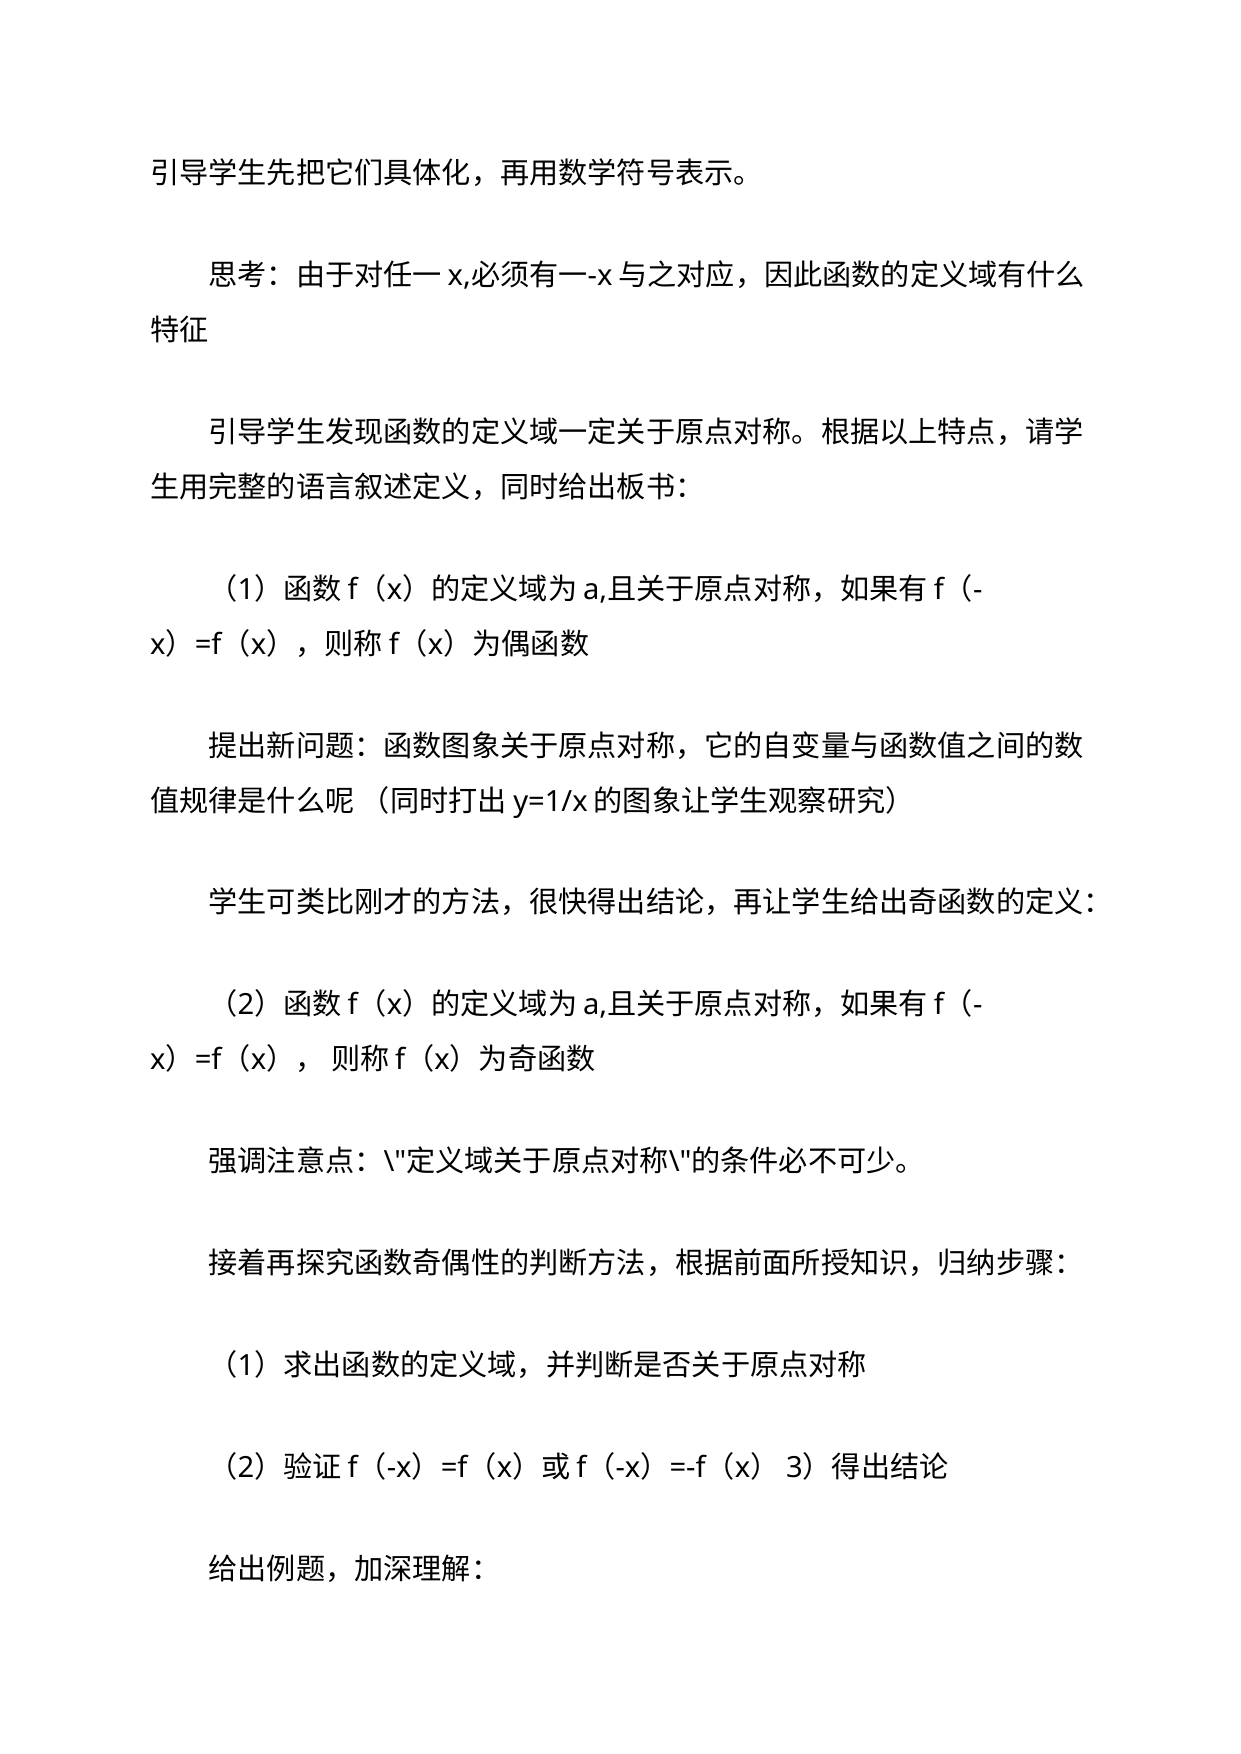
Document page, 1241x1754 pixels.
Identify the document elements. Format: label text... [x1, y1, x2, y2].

text 强调注意点：\"定义域关于原点对称\"的条件必不可少。 [150, 1138, 1090, 1180]
text （2）函数f（x）的定义域为a,且关于原点对称，如果有f（-x）=f（x）， 则称f（x）为奇函数 [150, 981, 1090, 1078]
text 引导学生发现函数的定义域一定关于原点对称。根据以上特点，请学生用完整的语言叙述定义，同时给出板书： [150, 408, 1090, 506]
text 接着再探究函数奇偶性的判断方法，根据前面所授知识，归纳步骤： [150, 1240, 1090, 1282]
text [150, 150, 1090, 192]
text 学生可类比刚才的方法，很快得出结论，再让学生给出奇函数的定义： [150, 879, 1090, 921]
text 思考：由于对任一x,必须有一-x与之对应，因此函数的定义域有什么特征 [150, 252, 1090, 349]
text 给出例题，加深理解： [150, 1546, 1090, 1588]
text （1）求出函数的定义域，并判断是否关于原点对称 [150, 1342, 1090, 1384]
text （1）函数f（x）的定义域为a,且关于原点对称，如果有f（-x）=f（x），则称f（x）为偶函数 [150, 565, 1090, 663]
text （2）验证f（-x）=f（x）或f（-x）=-f（x） 3）得出结论 [150, 1443, 1090, 1486]
text 提出新问题：函数图象关于原点对称，它的自变量与函数值之间的数值规律是什么呢 （同时打出 y=1/x的图象让学生观察研究） [150, 722, 1090, 819]
